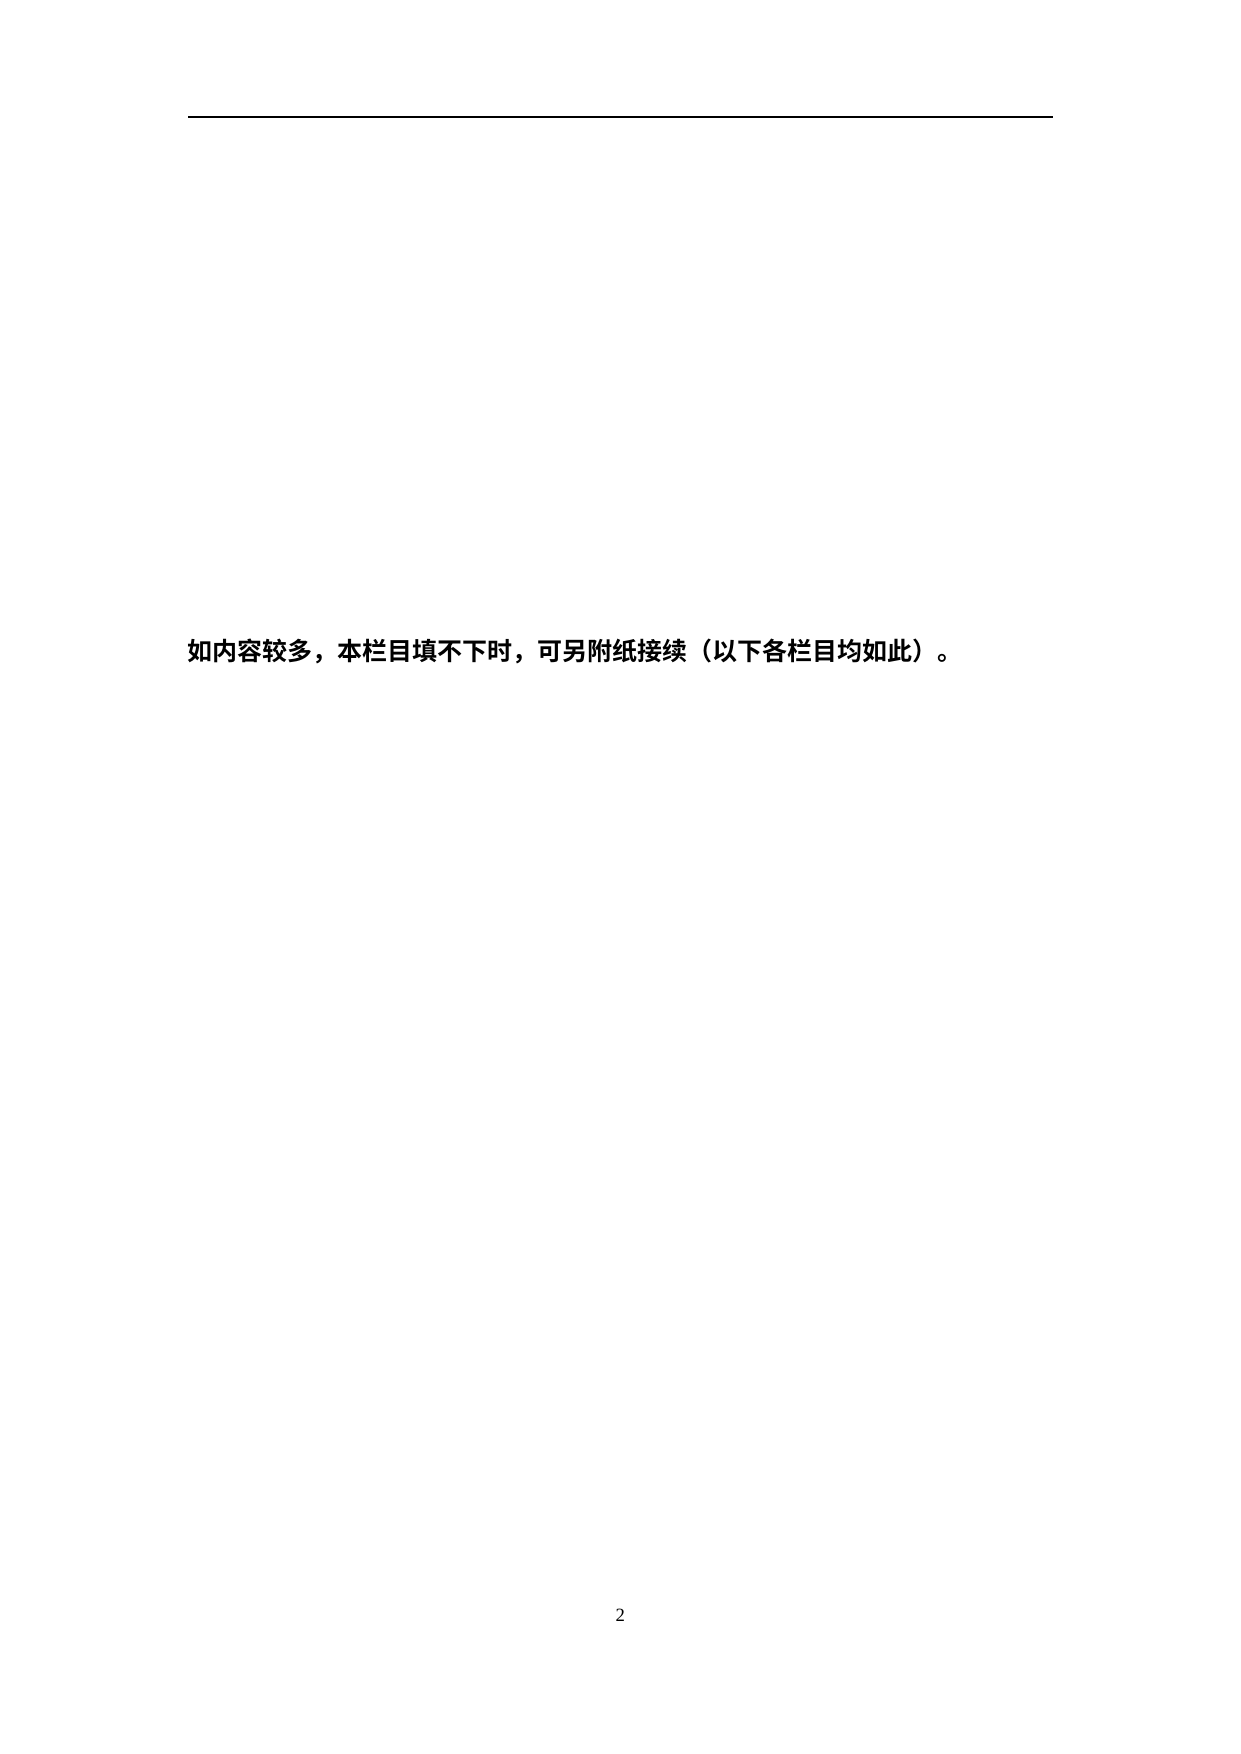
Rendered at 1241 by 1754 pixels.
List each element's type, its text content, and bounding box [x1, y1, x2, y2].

text 如内容较多，本栏目填不下时，可另附纸接续（以下各栏目均如此）。 [187, 617, 1053, 682]
